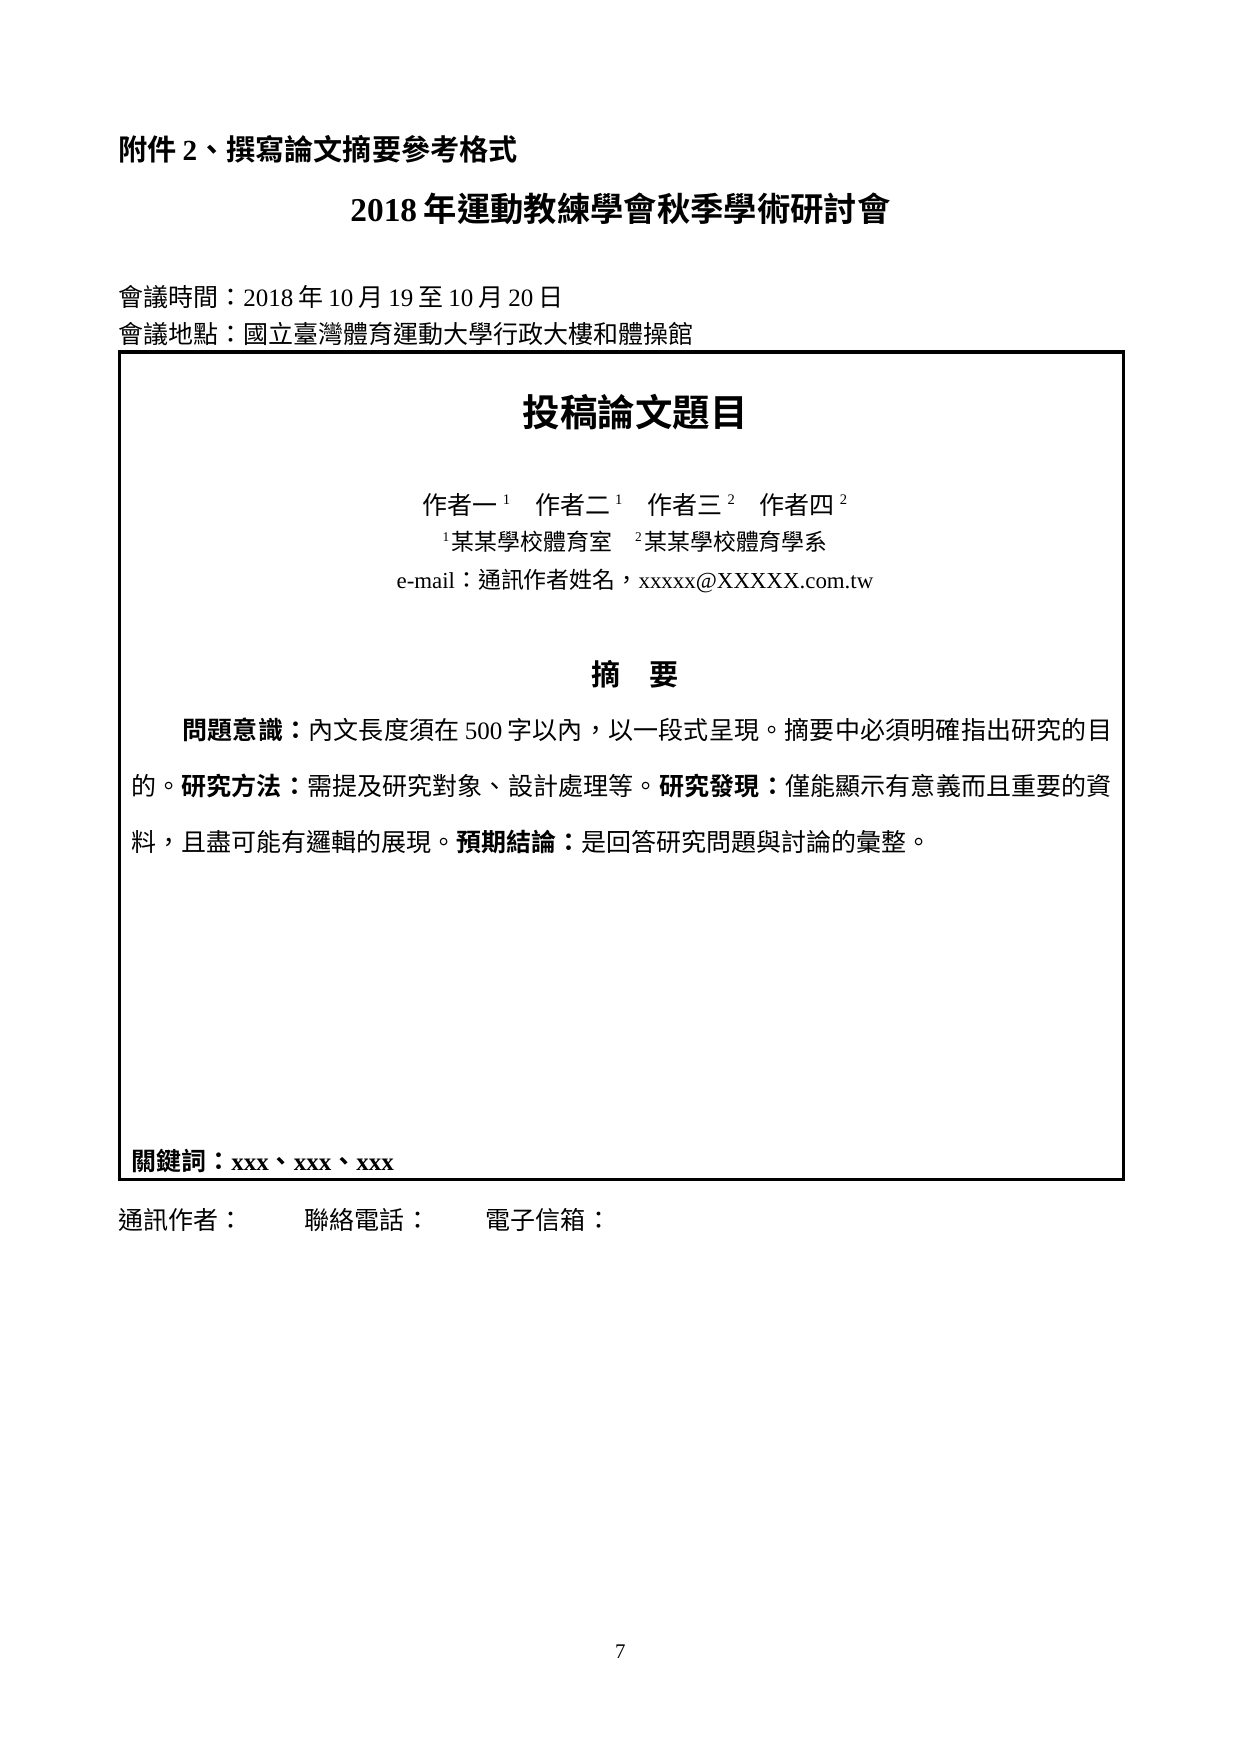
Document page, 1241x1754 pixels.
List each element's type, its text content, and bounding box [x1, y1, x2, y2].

text 會議地點：國立臺灣體育運動大學行政大樓和體操館 [118, 314, 1122, 350]
text 附件2、撰寫論文摘要參考格式 [118, 127, 1122, 169]
table_header 投稿論文題目 作者一1 作者二1 作者三2 作者四2 1某某學校體育室 2某某學校體育學系 e-mail：通訊作者姓名，xxxxx@XXXXX.com.tw 摘 要 問題意識：內文長度須在500字以內，以一段式呈現。摘要中必須明確指出研究的目的。研究方法：需提及研究對象、設計處理等。研究發現：僅能顯示有意義而且重要的資料，且盡可能有邏輯的展現。預期結論：是回答研究問題與討論的彙整。 關鍵詞：xxx、xxx、xxx [121, 354, 1122, 1178]
text 通訊作者： 聯絡電話： 電子信箱： [118, 1200, 1122, 1237]
text 2018年運動教練學會秋季學術研討會 [118, 169, 1122, 244]
text 會議時間：2018年10月19至10月20日 [118, 278, 1122, 314]
